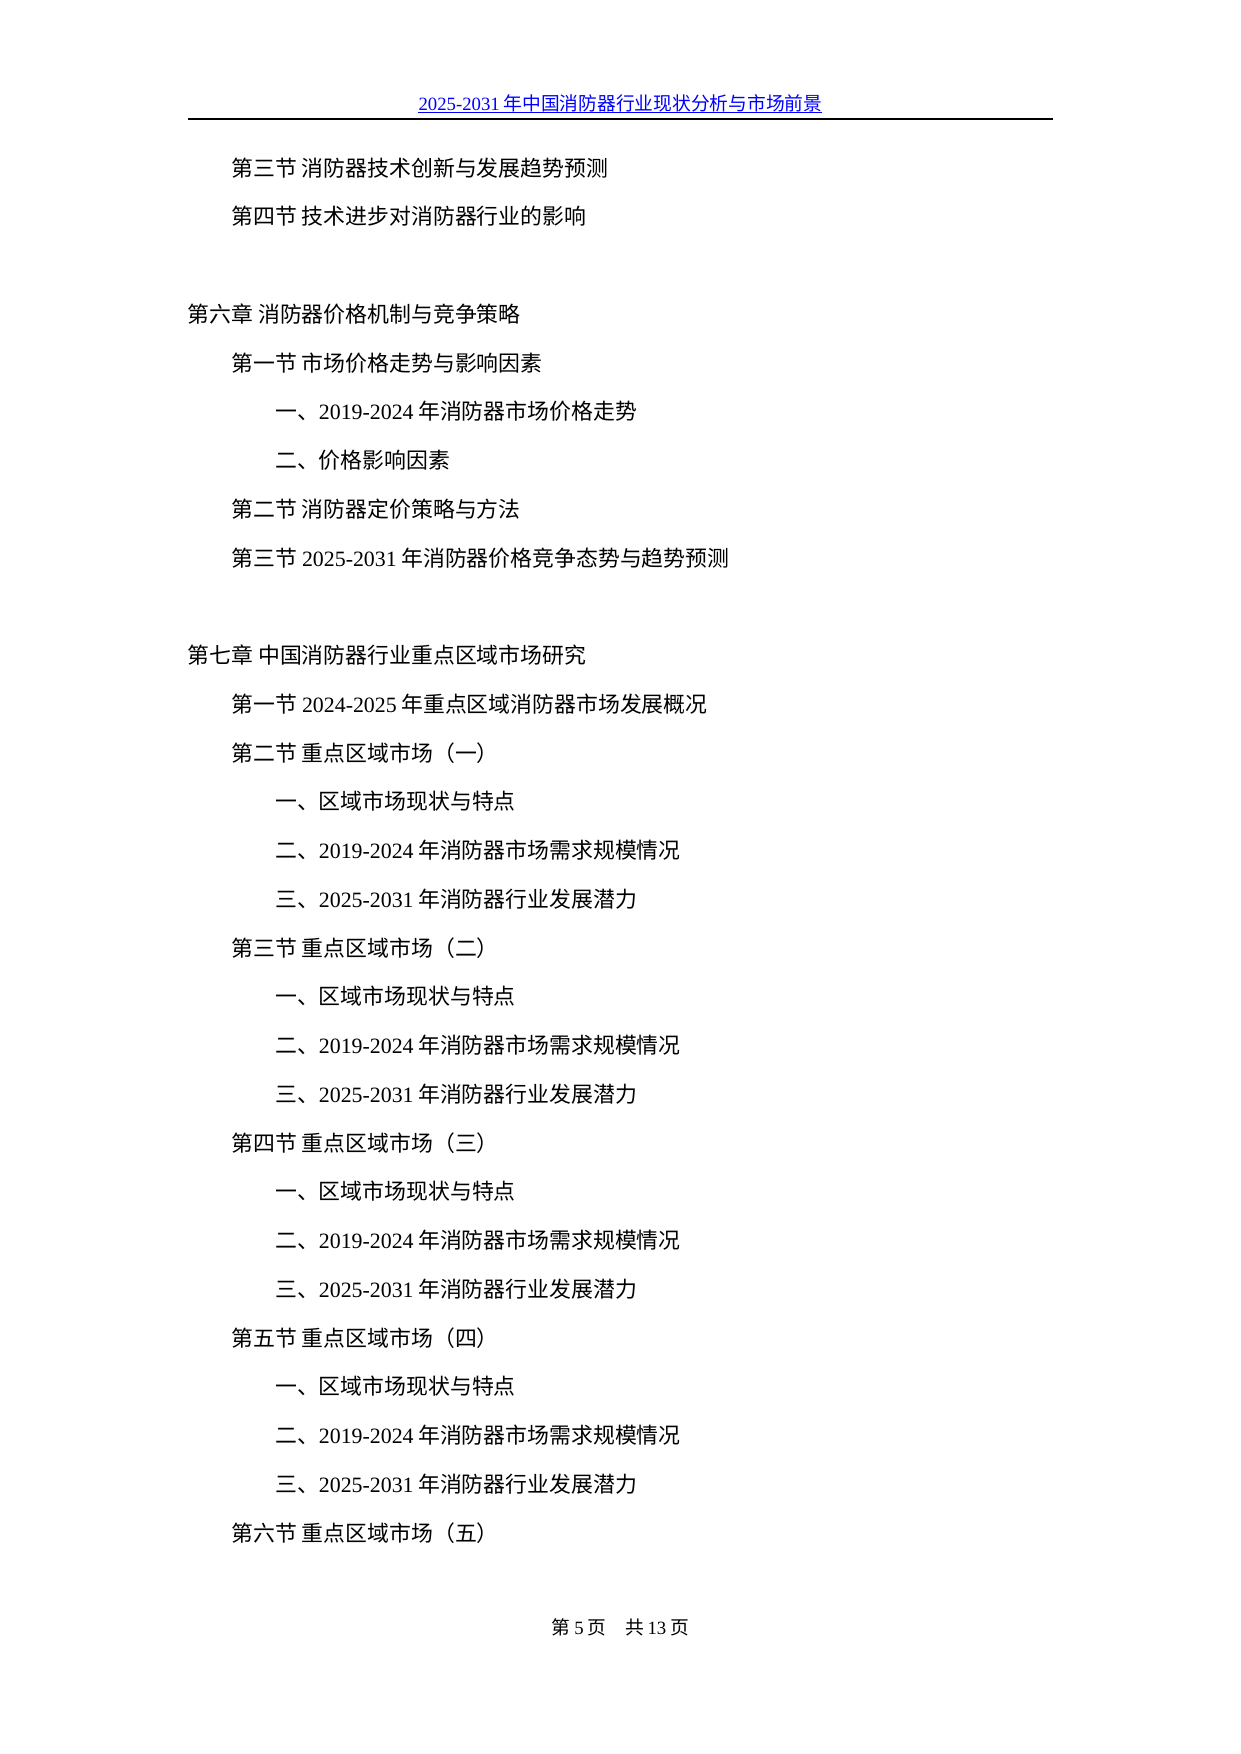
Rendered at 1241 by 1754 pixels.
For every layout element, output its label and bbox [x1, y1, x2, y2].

text [187, 150, 1053, 1548]
